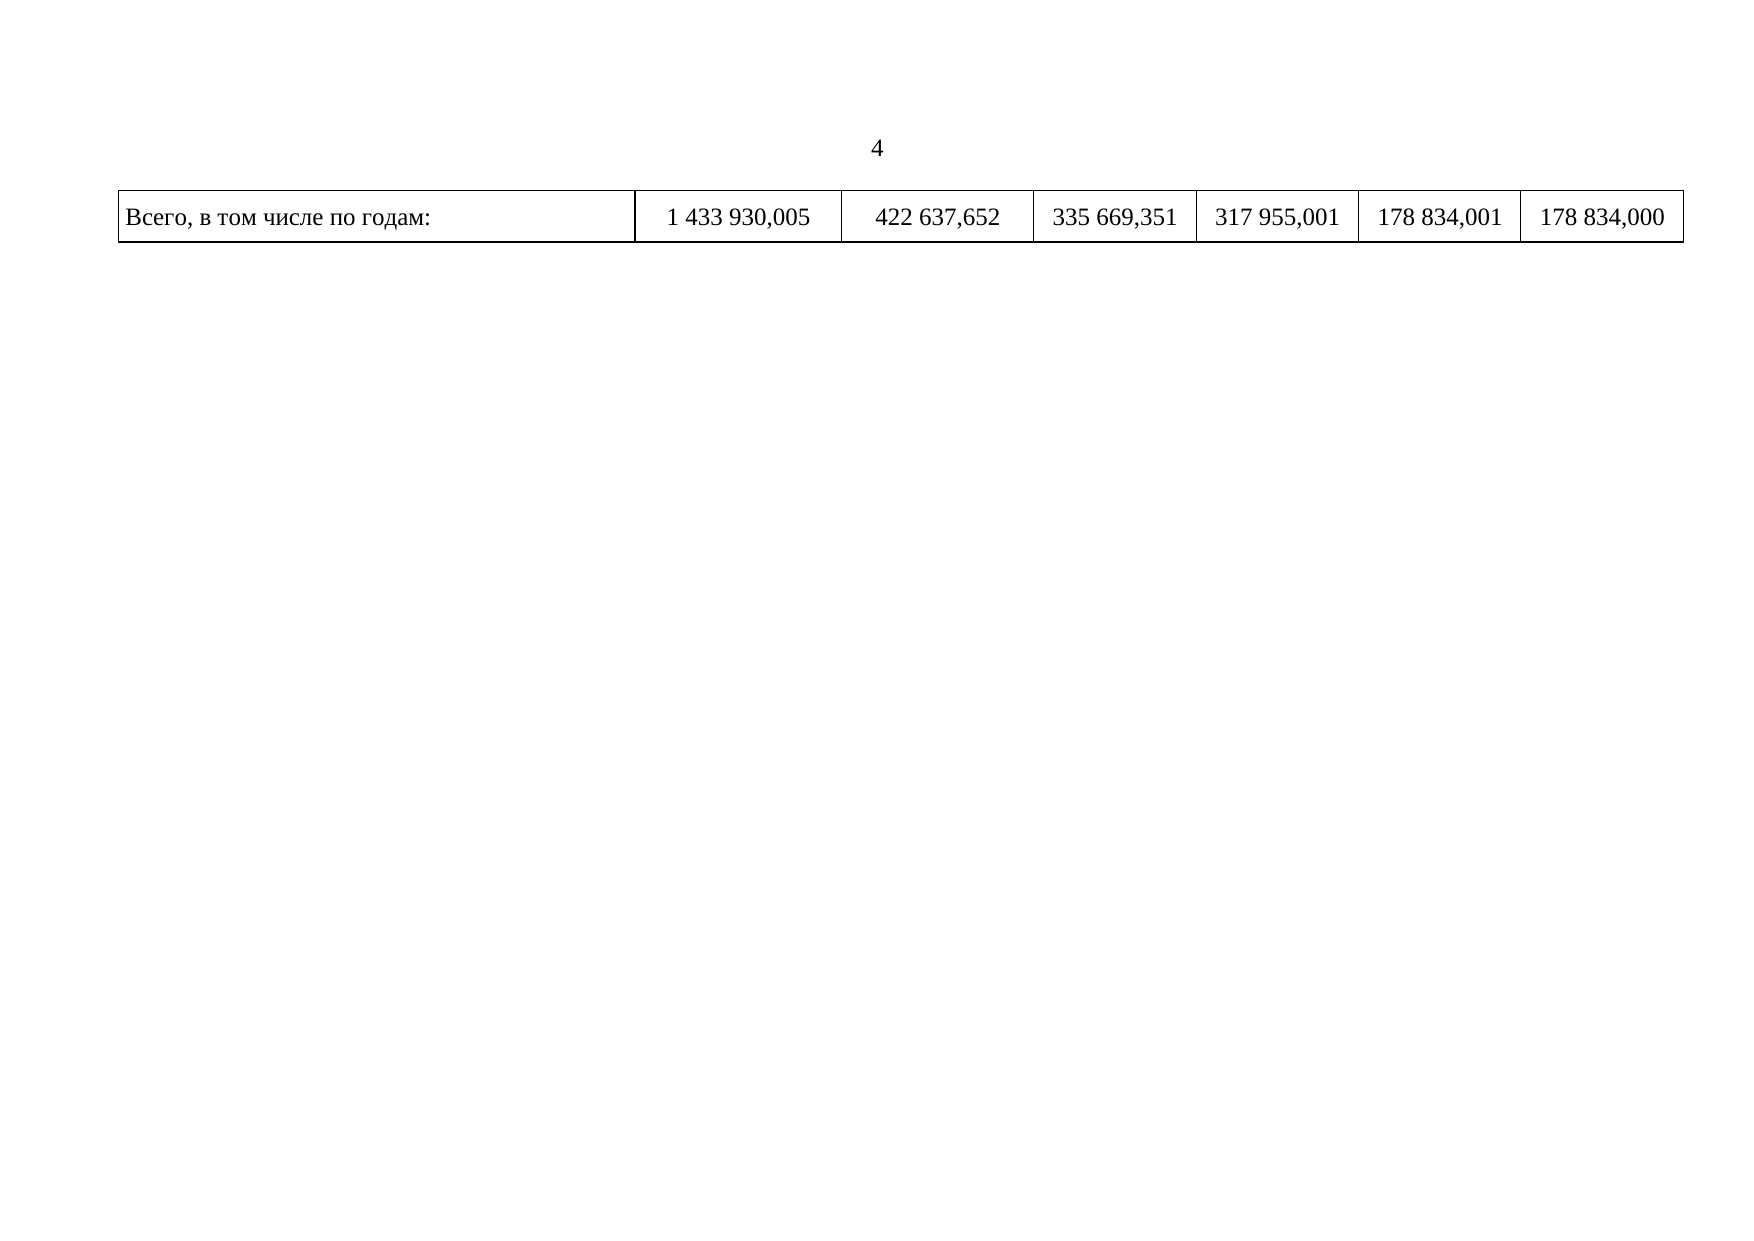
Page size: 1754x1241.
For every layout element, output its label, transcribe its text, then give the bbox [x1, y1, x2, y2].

table_cell 1 433 930,005 [636, 191, 841, 241]
table_cell 317 955,001 [1197, 191, 1358, 241]
table_cell Всего, в том числе по годам: [119, 191, 634, 241]
table_cell 335 669,351 [1034, 191, 1196, 241]
table_cell 422 637,652 [842, 191, 1033, 241]
table_cell 178 834,001 [1359, 191, 1520, 241]
table_cell 178 834,000 [1521, 191, 1683, 241]
